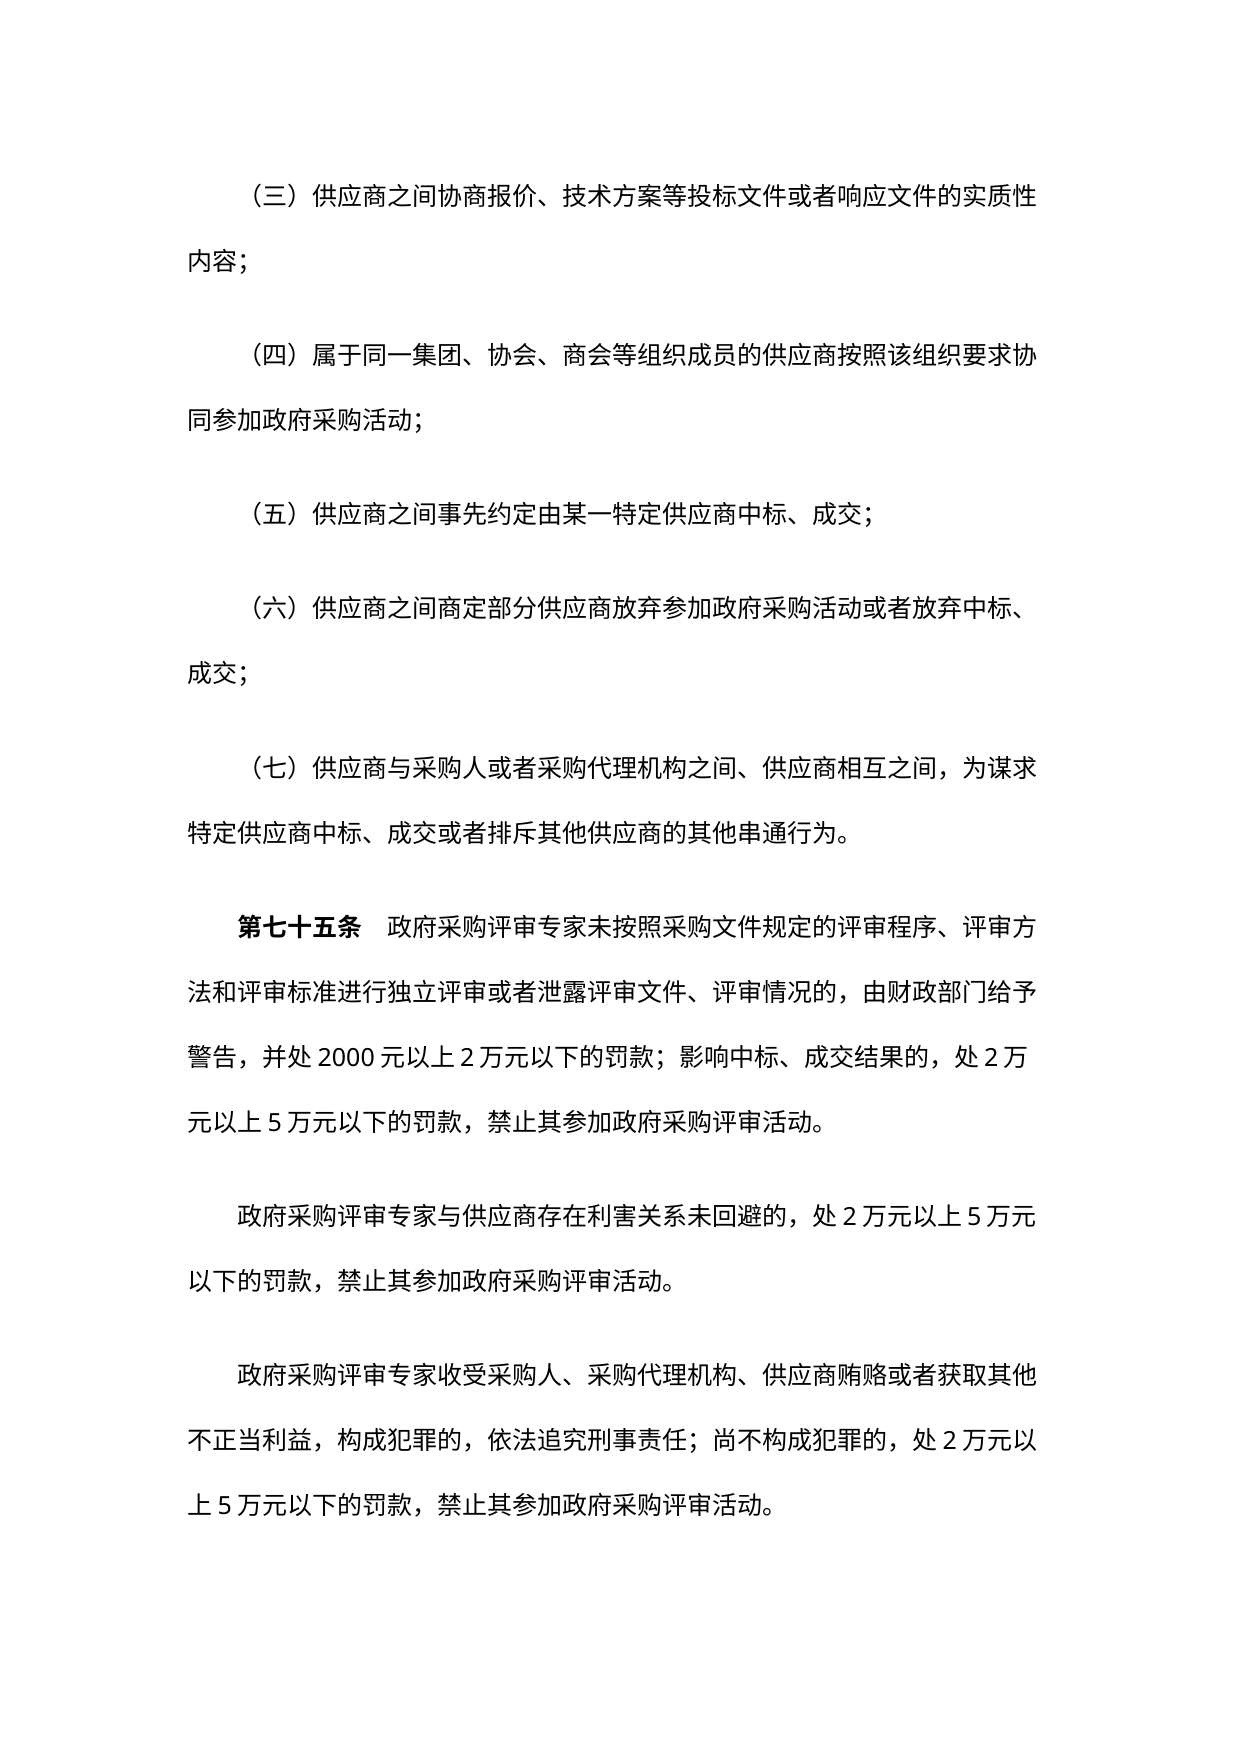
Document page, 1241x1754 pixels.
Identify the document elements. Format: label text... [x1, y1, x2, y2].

text 政府采购评审专家收受采购人、采购代理机构、供应商贿赂或者获取其他不正当利益，构成犯罪的，依法追究刑事责任；尚不构成犯罪的，处2万元以上5万元以下的罚款，禁止其参加政府采购评审活动。 [187, 1341, 1053, 1536]
text （六）供应商之间商定部分供应商放弃参加政府采购活动或者放弃中标、成交； [187, 574, 1053, 704]
text （四）属于同一集团、协会、商会等组织成员的供应商按照该组织要求协同参加政府采购活动； [187, 321, 1053, 451]
text （七）供应商与采购人或者采购代理机构之间、供应商相互之间，为谋求特定供应商中标、成交或者排斥其他供应商的其他串通行为。 [187, 734, 1053, 864]
text 政府采购评审专家与供应商存在利害关系未回避的，处2万元以上5万元以下的罚款，禁止其参加政府采购评审活动。 [187, 1182, 1053, 1312]
text （三）供应商之间协商报价、技术方案等投标文件或者响应文件的实质性内容； [187, 162, 1053, 292]
text （五）供应商之间事先约定由某一特定供应商中标、成交； [187, 480, 1053, 545]
text 第七十五条 政府采购评审专家未按照采购文件规定的评审程序、评审方法和评审标准进行独立评审或者泄露评审文件、评审情况的，由财政部门给予警告，并处2000元以上2万元以下的罚款；影响中标、成交结果的，处2万元以上5万元以下的罚款，禁止其参加政府采购评审活动。 [187, 893, 1053, 1153]
